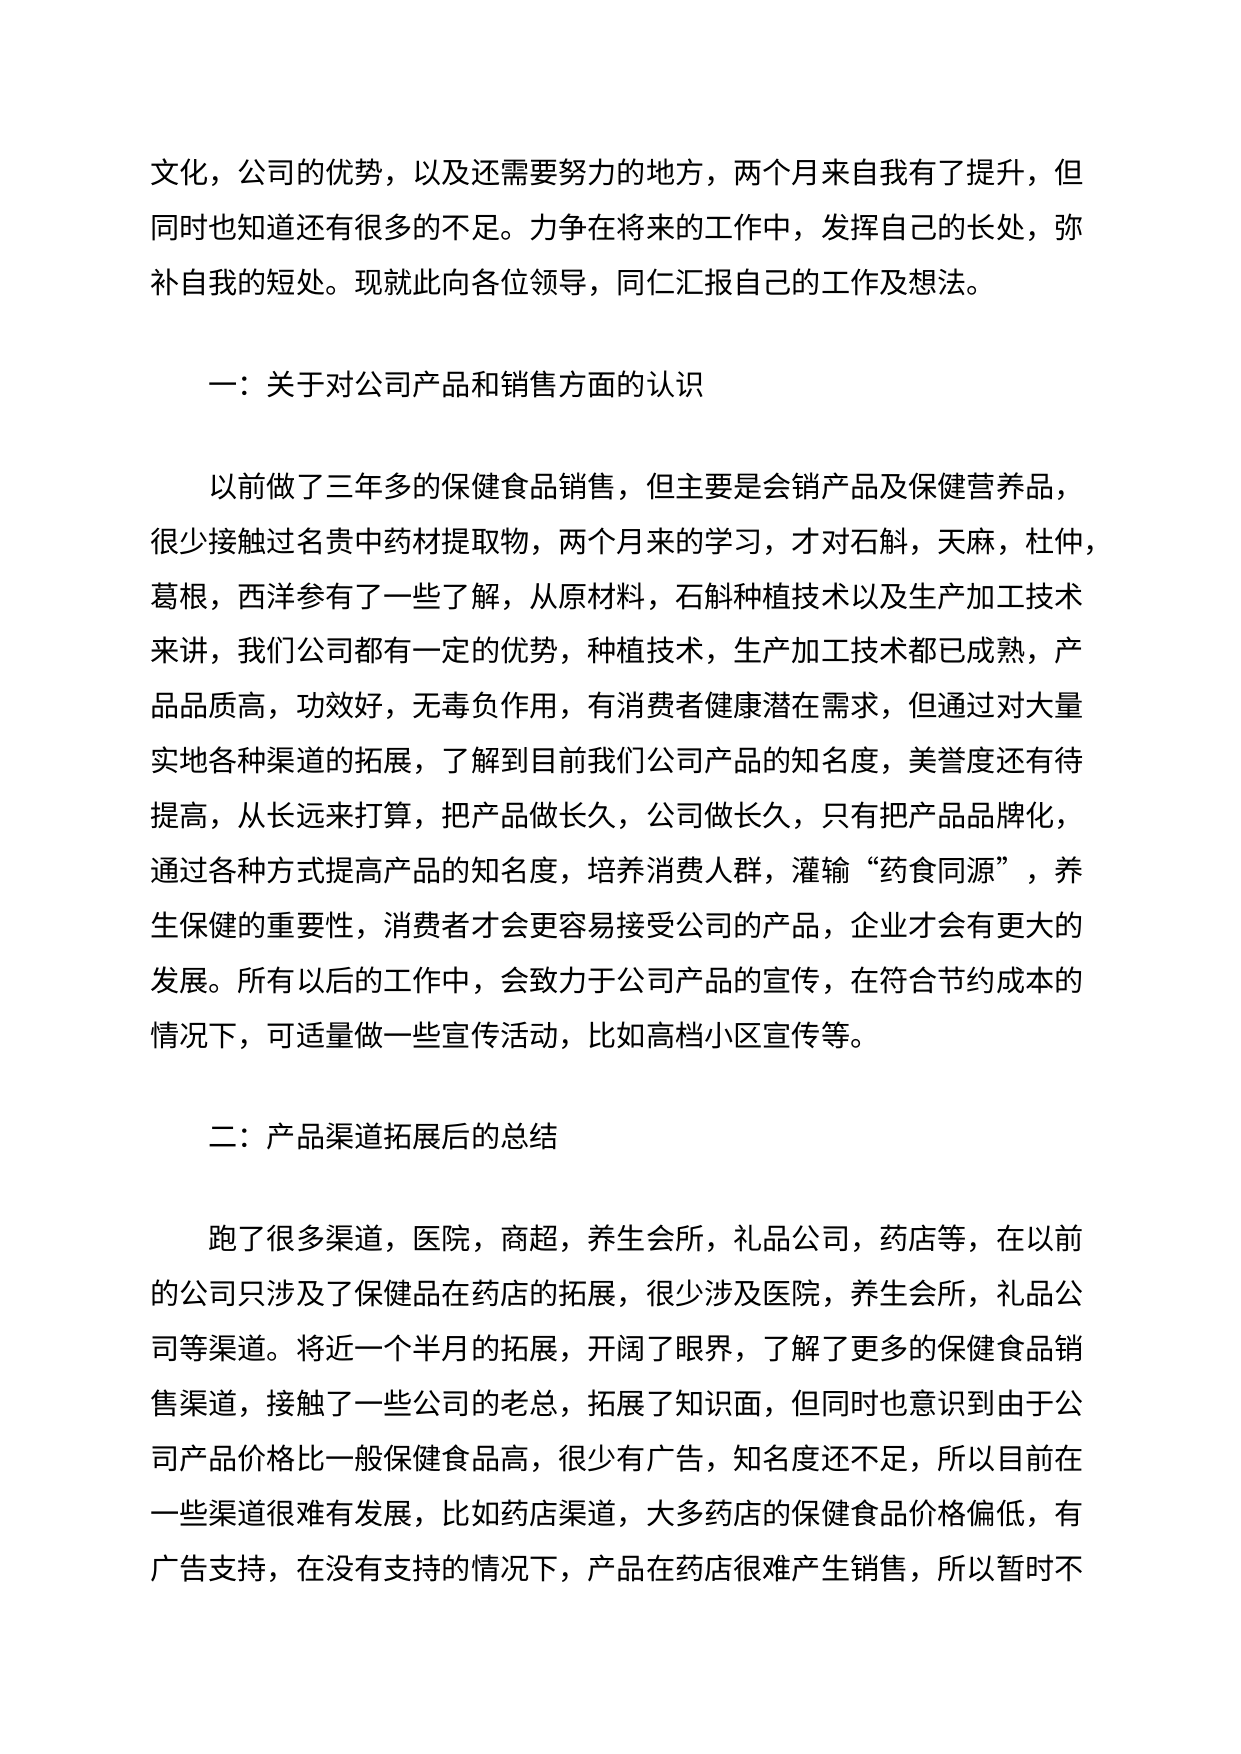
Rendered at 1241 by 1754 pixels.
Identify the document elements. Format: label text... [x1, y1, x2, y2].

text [150, 1216, 1090, 1587]
text 一：关于对公司产品和销售方面的认识 [150, 362, 1090, 404]
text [150, 150, 1090, 302]
text 以前做了三年多的保健食品销售，但主要是会销产品及保健营养品，很少接触过名贵中药材提取物，两个月来的学习，才对石斛，天麻，杜仲，葛根，西洋参有了一些了解，从原材料，石斛种植技术以及生产加工技术来讲，我们公司都有一定的优势，种植技术，生产加工技术都已成熟，产品品质高，功效好，无毒负作用，有消费者健康潜在需求，但通过对大量实地各种渠道的拓展，了解到目前我们公司产品的知名度，美誉度还有待提高，从长远来打算，把产品做长久，公司做长久，只有把产品品牌化，通过各种方式提高产品的知名度，培养消费人群，灌输“药食同源”，养生保健的重要性，消费者才会更容易接受公司的产品，企业才会有更大的发展。所有以后的工作中，会致力于公司产品的宣传，在符合节约成本的情况下，可适量做一些宣传活动，比如高档小区宣传等。 [150, 463, 1090, 1054]
text 二：产品渠道拓展后的总结 [150, 1114, 1090, 1156]
